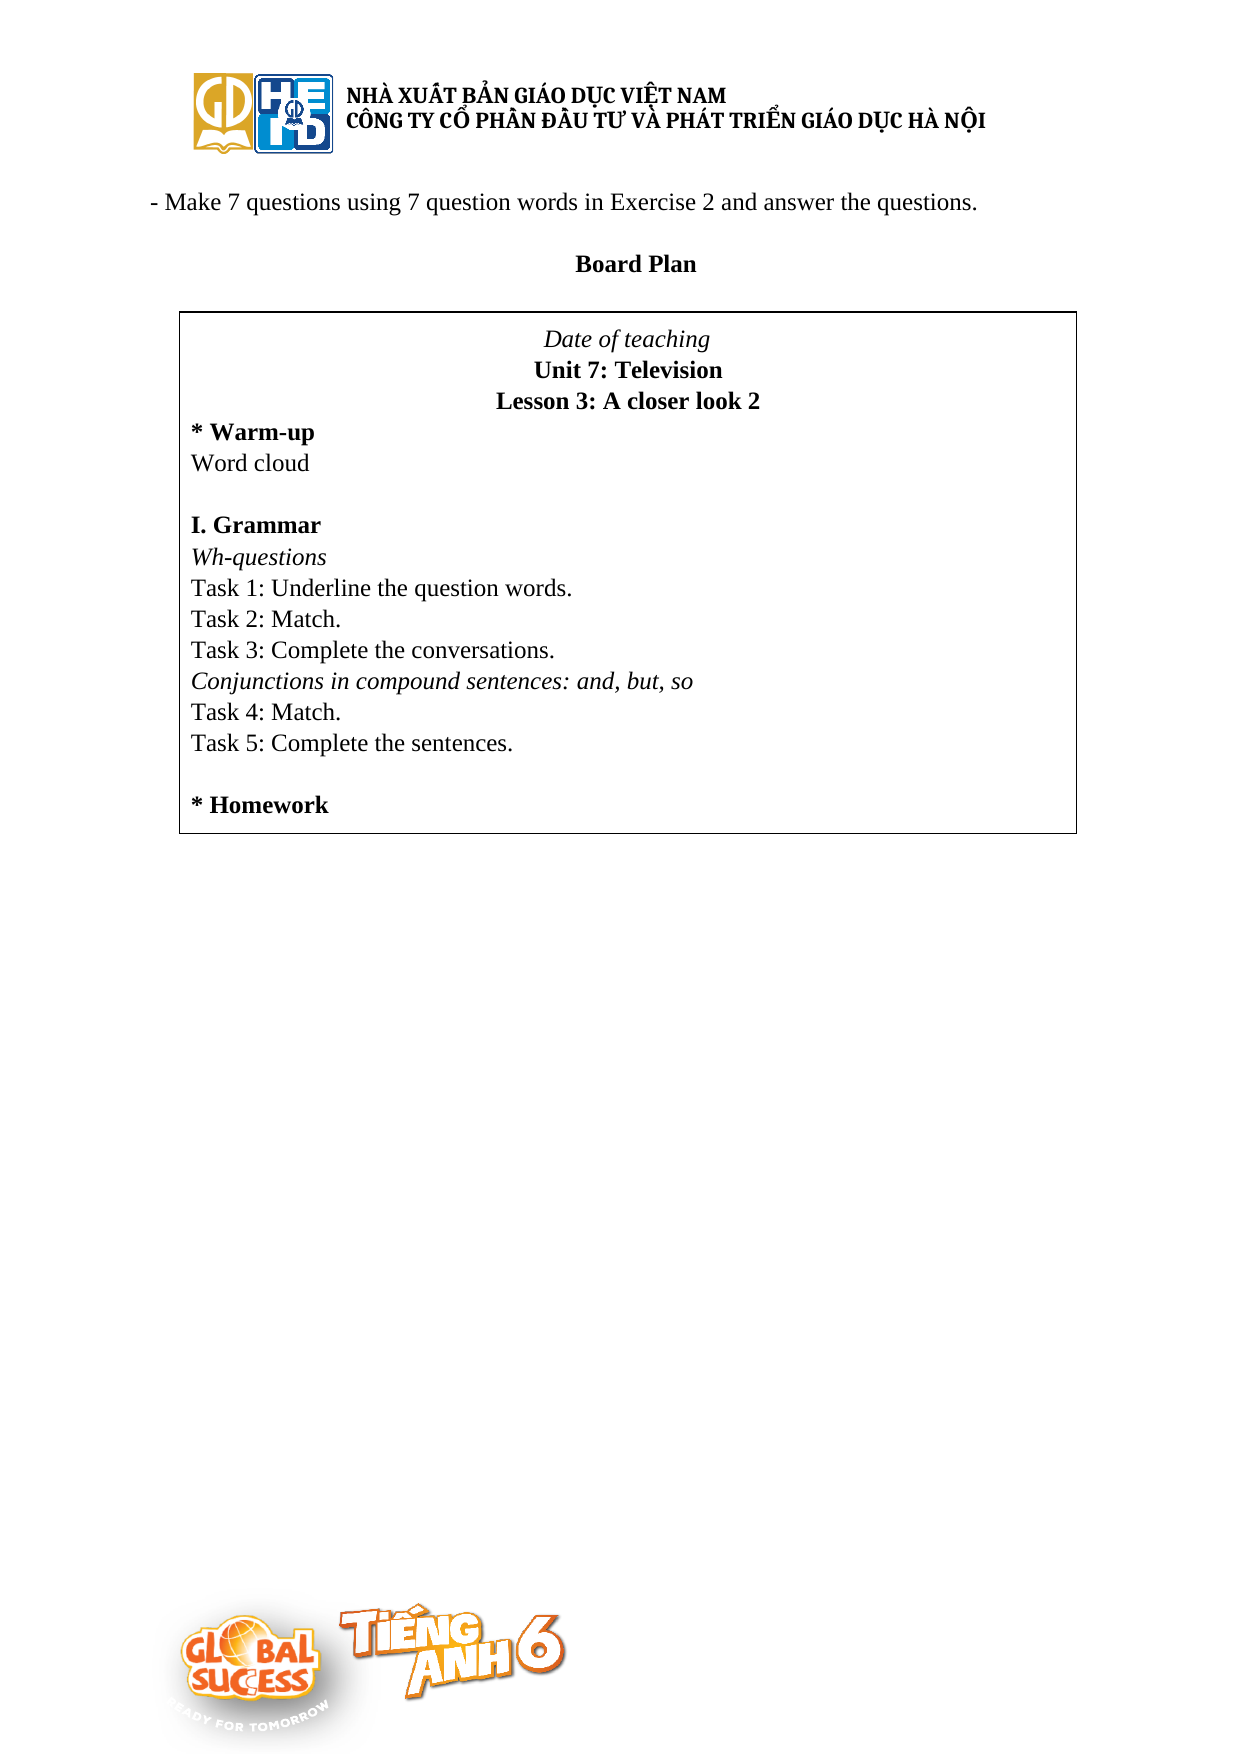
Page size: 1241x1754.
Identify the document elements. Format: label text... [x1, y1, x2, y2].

picture [193, 73, 334, 154]
text - Make 7 questions using 7 question words in Exercise 2 and answer the questions. [150, 187, 1122, 216]
text Board Plan [150, 249, 1122, 278]
table_header Date of teaching Unit 7: Television Lesson 3: A closer look 2 * Warm-up Word cloud I. Grammar Wh-questions Task 1: Underline the question words. Task 2: Match. Task 3: Complete the conversations. Conjunctions in compound sentences: and, but, so Task 4: Match. Task 5: Complete the sentences. * Homework [180, 313, 1076, 833]
picture [336, 1600, 568, 1704]
picture [169, 1612, 326, 1707]
